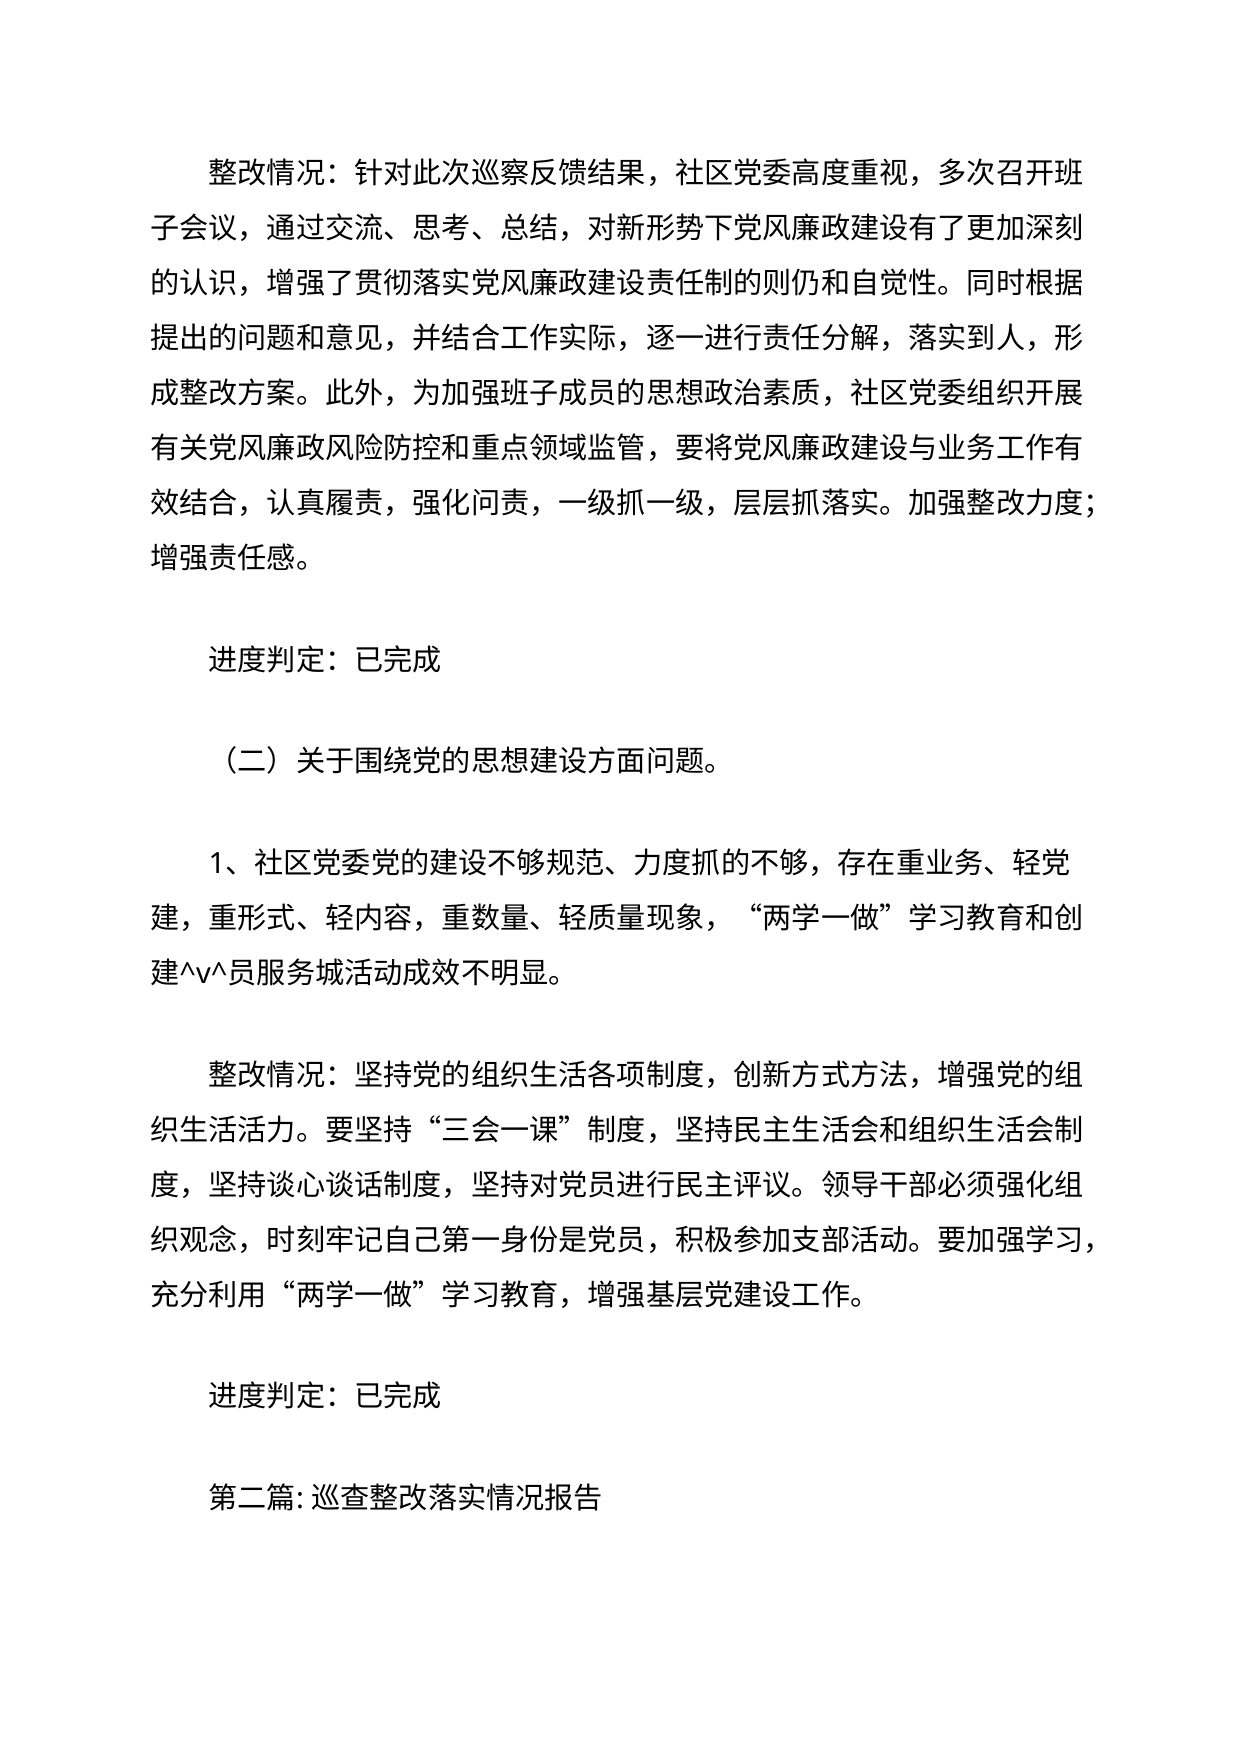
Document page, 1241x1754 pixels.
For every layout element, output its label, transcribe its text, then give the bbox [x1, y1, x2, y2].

text 整改情况：针对此次巡察反馈结果，社区党委高度重视，多次召开班子会议，通过交流、思考、总结，对新形势下党风廉政建设有了更加深刻的认识，增强了贯彻落实党风廉政建设责任制的则仍和自觉性。同时根据提出的问题和意见，并结合工作实际，逐一进行责任分解，落实到人，形成整改方案。此外，为加强班子成员的思想政治素质，社区党委组织开展有关党风廉政风险防控和重点领域监管，要将党风廉政建设与业务工作有效结合，认真履责，强化问责，一级抓一级，层层抓落实。加强整改力度；增强责任感。 [150, 150, 1090, 577]
text （二）关于围绕党的思想建设方面问题。 [150, 738, 1090, 780]
text 整改情况：坚持党的组织生活各项制度，创新方式方法，增强党的组织生活活力。要坚持“三会一课”制度，坚持民主生活会和组织生活会制度，坚持谈心谈话制度，坚持对党员进行民主评议。领导干部必须强化组织观念，时刻牢记自己第一身份是党员，积极参加支部活动。要加强学习，充分利用“两学一做”学习教育，增强基层党建设工作。 [150, 1051, 1090, 1313]
text 1、社区党委党的建设不够规范、力度抓的不够，存在重业务、轻党建，重形式、轻内容，重数量、轻质量现象，“两学一做”学习教育和创建^v^员服务城活动成效不明显。 [150, 839, 1090, 992]
text 第二篇: 巡查整改落实情况报告 [150, 1474, 1090, 1517]
text 进度判定：已完成 [150, 1373, 1090, 1415]
text 进度判定：已完成 [150, 636, 1090, 678]
